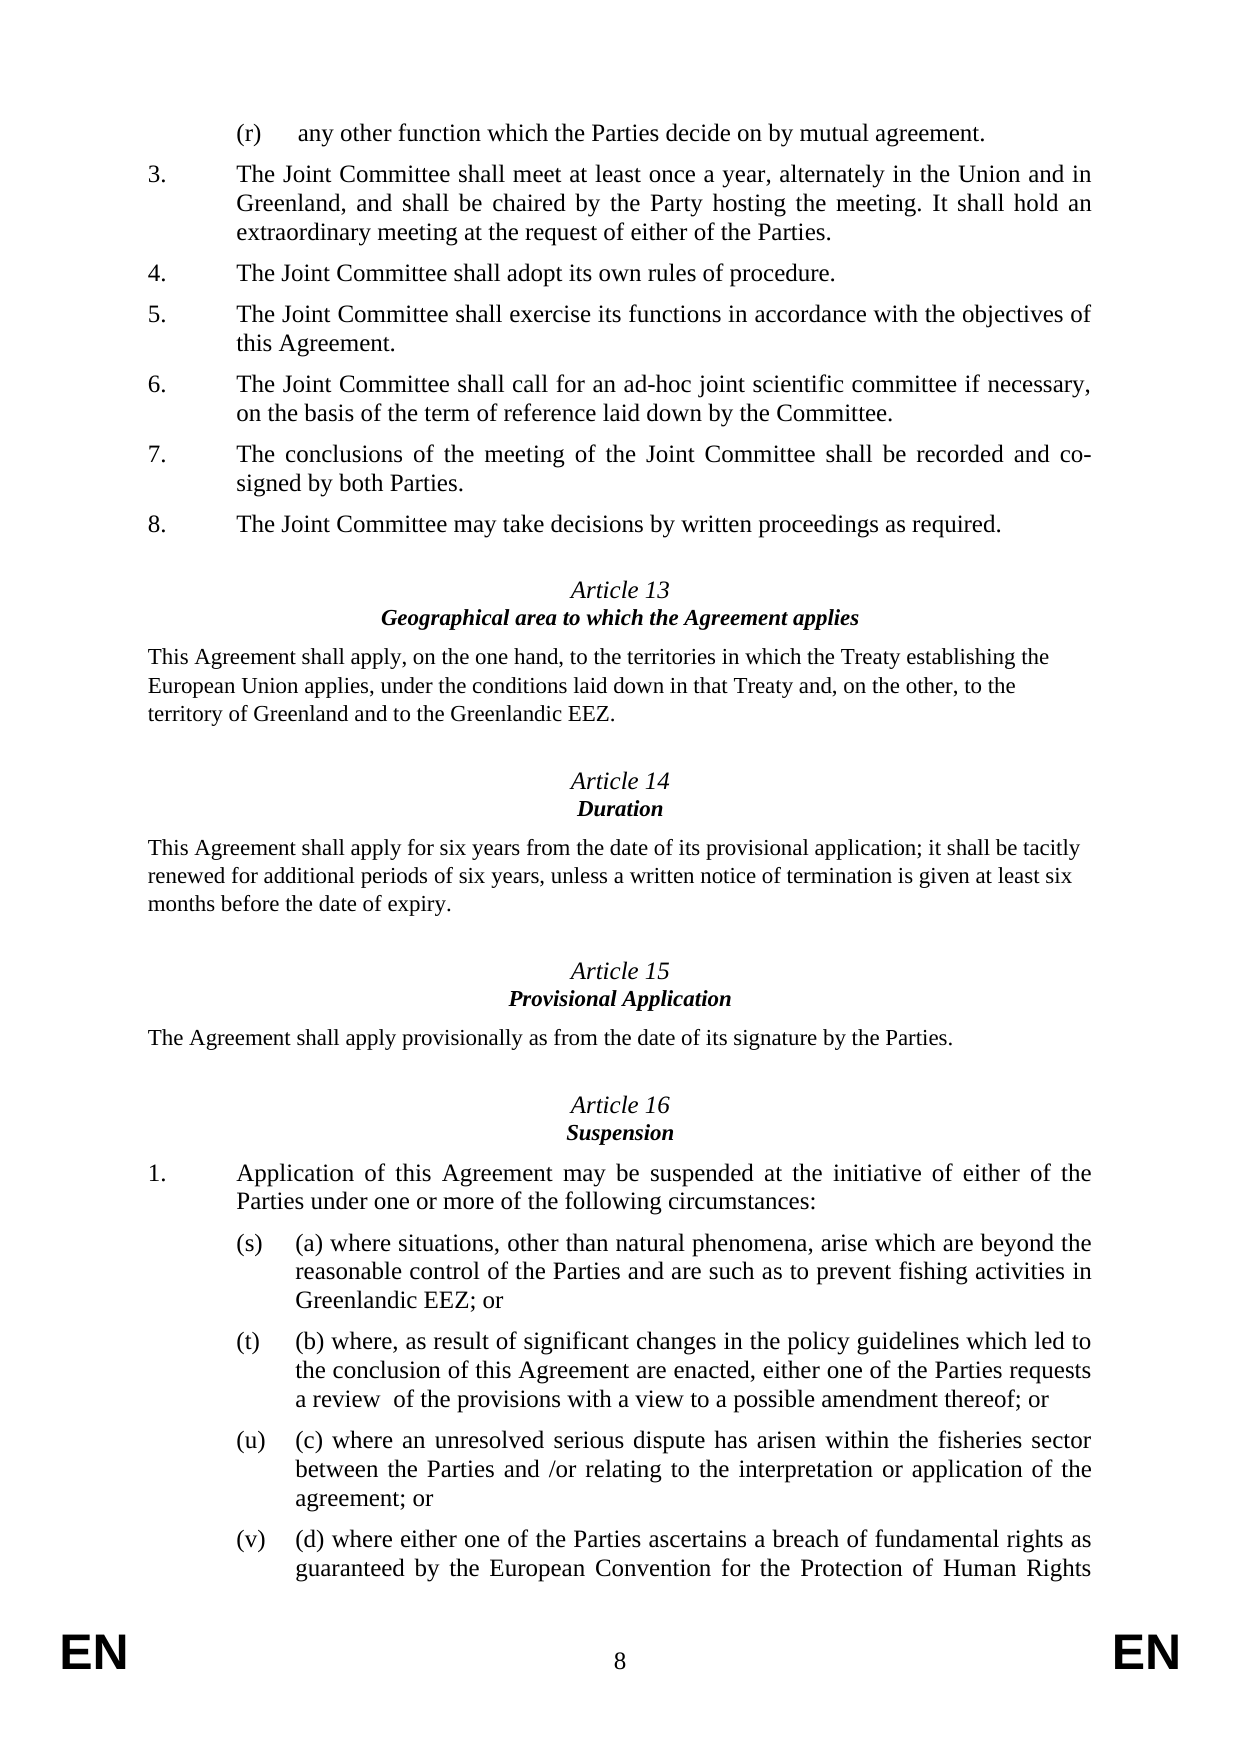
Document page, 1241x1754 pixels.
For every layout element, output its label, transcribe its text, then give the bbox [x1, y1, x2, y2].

list Application of this Agreement may be suspended at the initiative of either of the Parties under one or more of the following circumstances: [148, 1158, 1093, 1215]
text The Joint Committee shall meet at least once a year, alternately in the Union and in Greenland, and shall be chaired by the Party hosting the meeting. It shall hold an extraordinary meeting at the request of either of the Parties. [148, 159, 1093, 246]
text The Agreement shall apply provisionally as from the date of its signature by the Parties. [148, 1024, 1093, 1050]
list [236, 1524, 1093, 1581]
list (a) where situations, other than natural phenomena, arise which are beyond the reasonable control of the Parties and are such as to prevent fishing activities in Greenlandic EEZ; or [236, 1228, 1093, 1314]
text The Joint Committee shall exercise its functions in accordance with the objectives of this Agreement. [148, 299, 1093, 357]
text The Joint Committee may take decisions by written proceedings as required. [148, 509, 1093, 538]
text The conclusions of the meeting of the Joint Committee shall be recorded and co-signed by both Parties. [148, 439, 1093, 497]
text Article 13 Geographical area to which the Agreement applies [148, 576, 1093, 631]
text Article 14 Duration [148, 766, 1093, 821]
list (c) where an unresolved serious dispute has arisen within the fisheries sector between the Parties and /or relating to the interpretation or application of the agreement; or [236, 1425, 1093, 1511]
text Article 16 Suspension [148, 1090, 1093, 1145]
list (b) where, as result of significant changes in the policy guidelines which led to the conclusion of this Agreement are enacted, either one of the Parties requests a review of the provisions with a view to a possible amendment thereof; or [236, 1326, 1093, 1413]
text This Agreement shall apply, on the one hand, to the territories in which the Treaty establishing the European Union applies, under the conditions laid down in that Treaty and, on the other, to the territory of Greenland and to the Greenlandic EEZ. [148, 643, 1093, 726]
text Article 15 Provisional Application [148, 956, 1093, 1012]
text The Joint Committee shall adopt its own rules of procedure. [148, 258, 1093, 287]
text This Agreement shall apply for six years from the date of its provisional application; it shall be tacitly renewed for additional periods of six years, unless a written notice of termination is given at least six months before the date of expiry. [148, 834, 1093, 917]
text The Joint Committee shall call for an ad-hoc joint scientific committee if necessary, on the basis of the term of reference laid down by the Committee. [148, 369, 1093, 427]
text any other function which the Parties decide on by mutual agreement. [236, 118, 1093, 147]
